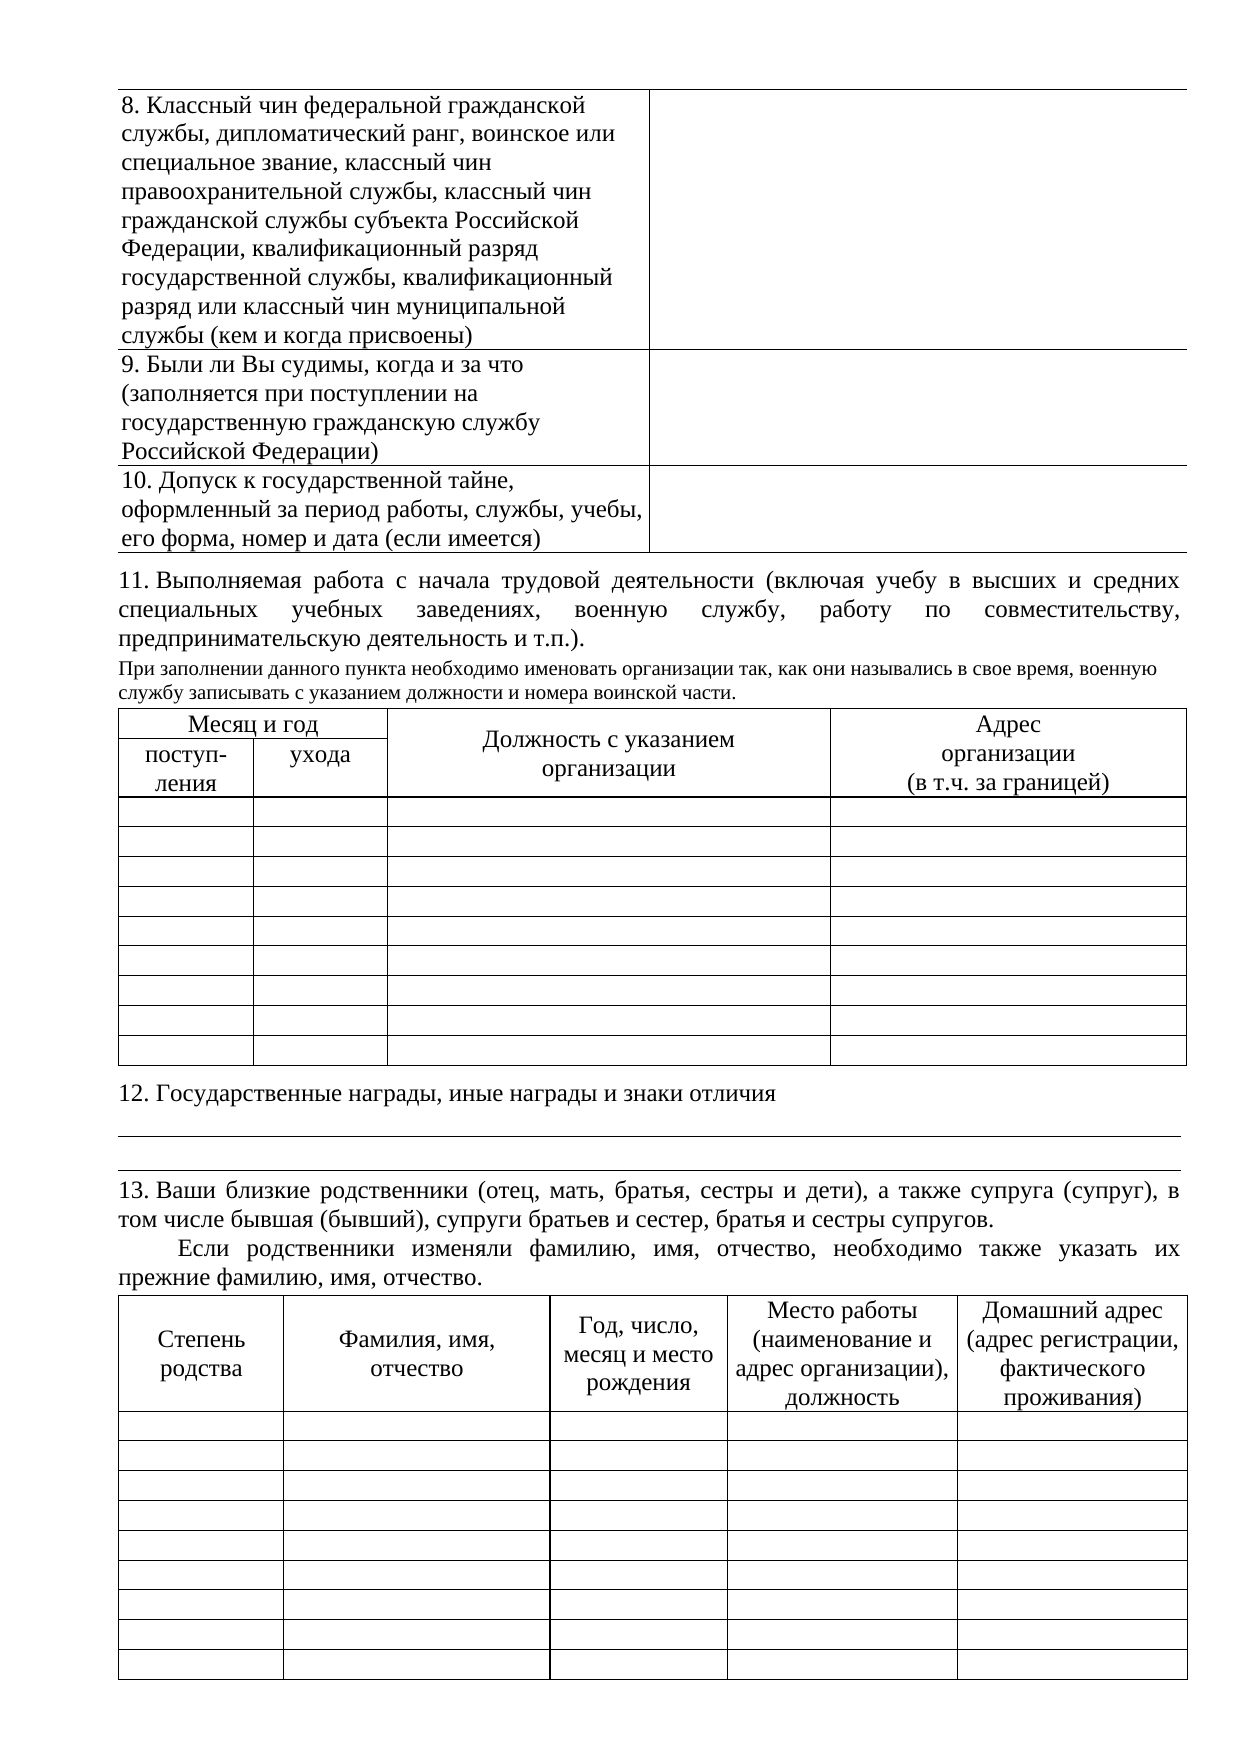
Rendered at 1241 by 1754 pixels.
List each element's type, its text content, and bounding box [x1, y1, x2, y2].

table_cell [119, 1471, 283, 1500]
table_cell [119, 1441, 283, 1470]
table_cell [551, 1501, 727, 1530]
table_cell [119, 798, 253, 826]
table_cell [958, 1471, 1187, 1500]
table_cell [119, 1561, 283, 1589]
table_cell [388, 946, 830, 975]
table_cell [958, 1501, 1187, 1530]
table_cell [119, 976, 253, 1005]
table_cell [284, 1501, 549, 1530]
table_header Адрес организации (в т.ч. за границей) [831, 709, 1186, 796]
table_cell [551, 1531, 727, 1559]
table_cell 10. Допуск к государственной тайне, оформленный за период работы, службы, учебы, его форма, номер и дата (если имеется) [118, 466, 649, 552]
table_cell [254, 976, 387, 1005]
table_cell [119, 1006, 253, 1035]
table_cell [284, 1531, 549, 1559]
table_cell [551, 1471, 727, 1500]
table_cell [728, 1590, 957, 1619]
table_cell [284, 1590, 549, 1619]
table_cell [728, 1501, 957, 1530]
table_cell [119, 1412, 283, 1440]
table_cell [254, 1036, 387, 1064]
table_cell [551, 1650, 727, 1679]
table_cell [119, 1590, 283, 1619]
table_cell [728, 1650, 957, 1679]
table_cell [284, 1620, 549, 1649]
table_cell [284, 1561, 549, 1589]
table_cell [831, 887, 1186, 916]
text 12. Государственные награды, иные награды и знаки отличия [118, 1078, 1181, 1107]
table_cell [119, 1650, 283, 1679]
table_cell [254, 857, 387, 886]
table_cell [551, 1620, 727, 1649]
text 13. Ваши близкие родственники (отец, мать, братья, сестры и дети), а также супруга (супруг), в том числе бывшая (бывший), супруги братьев и сестер, братья и сестры супругов. [118, 1175, 1181, 1233]
table_cell [958, 1441, 1187, 1470]
table_cell [831, 976, 1186, 1005]
table_cell [831, 827, 1186, 856]
table_cell [831, 857, 1186, 886]
table_cell [958, 1650, 1187, 1679]
table_cell [388, 976, 830, 1005]
table_cell [119, 1501, 283, 1530]
table_header Месяц и год [119, 709, 387, 738]
table_cell 8. Классный чин федеральной гражданской службы, дипломатический ранг, воинское или специальное звание, классный чин правоохранительной службы, классный чин гражданской службы субъекта Российской Федерации, квалификационный разряд государственной службы, квалификационный разряд или классный чин муниципальной службы (кем и когда присвоены) [118, 90, 649, 348]
table_cell [388, 857, 830, 886]
table_cell [831, 1006, 1186, 1035]
table_cell поступления [119, 739, 253, 796]
text 11. Выполняемая работа с начала трудовой деятельности (включая учебу в высших и средних специальных учебных заведениях, военную службу, работу по совместительству, предпринимательскую деятельность и т.п.). [118, 565, 1181, 652]
table_header Фамилия, имя, отчество [284, 1296, 549, 1411]
table_cell [254, 946, 387, 975]
table_header Место работы (наименование и адрес организации), должность [728, 1296, 957, 1411]
table_cell [388, 827, 830, 856]
table_cell [388, 1036, 830, 1064]
table_cell [831, 1036, 1186, 1064]
table_cell [284, 1650, 549, 1679]
table_cell [119, 946, 253, 975]
table_cell [958, 1531, 1187, 1559]
table_cell [254, 917, 387, 945]
text Если родственники изменяли фамилию, имя, отчество, необходимо также указать их прежние фамилию, имя, отчество. [118, 1233, 1181, 1290]
table_cell [958, 1620, 1187, 1649]
table_cell [254, 798, 387, 826]
table_cell [728, 1441, 957, 1470]
table_cell [284, 1412, 549, 1440]
table_cell [119, 917, 253, 945]
text При заполнении данного пункта необходимо именовать организации так, как они назывались в свое время, военную службу записывать с указанием должности и номера воинской части. [118, 656, 1181, 704]
table_cell [831, 798, 1186, 826]
table_cell [254, 827, 387, 856]
table_cell [551, 1441, 727, 1470]
table_cell [119, 857, 253, 886]
table_cell [119, 887, 253, 916]
table_header Степень родства [119, 1296, 283, 1411]
table_cell [728, 1531, 957, 1559]
table_cell [284, 1441, 549, 1470]
table_cell [119, 1036, 253, 1064]
table_cell 9. Были ли Вы судимы, когда и за что (заполняется при поступлении на государственную гражданскую службу Российской Федерации) [118, 350, 649, 464]
table_header Год, число, месяц и место рождения [551, 1296, 727, 1411]
table_cell [728, 1471, 957, 1500]
table_cell ухода [254, 739, 387, 796]
table_header Домашний адрес (адрес регистрации, фактического проживания) [958, 1296, 1187, 1411]
table_cell [958, 1412, 1187, 1440]
table_header Должность с указанием организации [388, 709, 830, 796]
table_cell [254, 887, 387, 916]
table_cell [388, 917, 830, 945]
table_cell [119, 1531, 283, 1559]
table_cell [958, 1590, 1187, 1619]
table_cell [728, 1620, 957, 1649]
table_cell [650, 466, 1187, 552]
table_cell [551, 1561, 727, 1589]
table_cell [284, 1471, 549, 1500]
table_cell [119, 827, 253, 856]
table_cell [728, 1561, 957, 1589]
table_cell [388, 1006, 830, 1035]
table_cell [388, 887, 830, 916]
table_cell [254, 1006, 387, 1035]
table_cell [650, 350, 1187, 464]
table_cell [551, 1412, 727, 1440]
table_cell [388, 798, 830, 826]
table_cell [650, 90, 1187, 348]
table_cell [831, 946, 1186, 975]
table_cell [119, 1620, 283, 1649]
table_cell [958, 1561, 1187, 1589]
table_cell [551, 1590, 727, 1619]
table_cell [728, 1412, 957, 1440]
table_cell [831, 917, 1186, 945]
